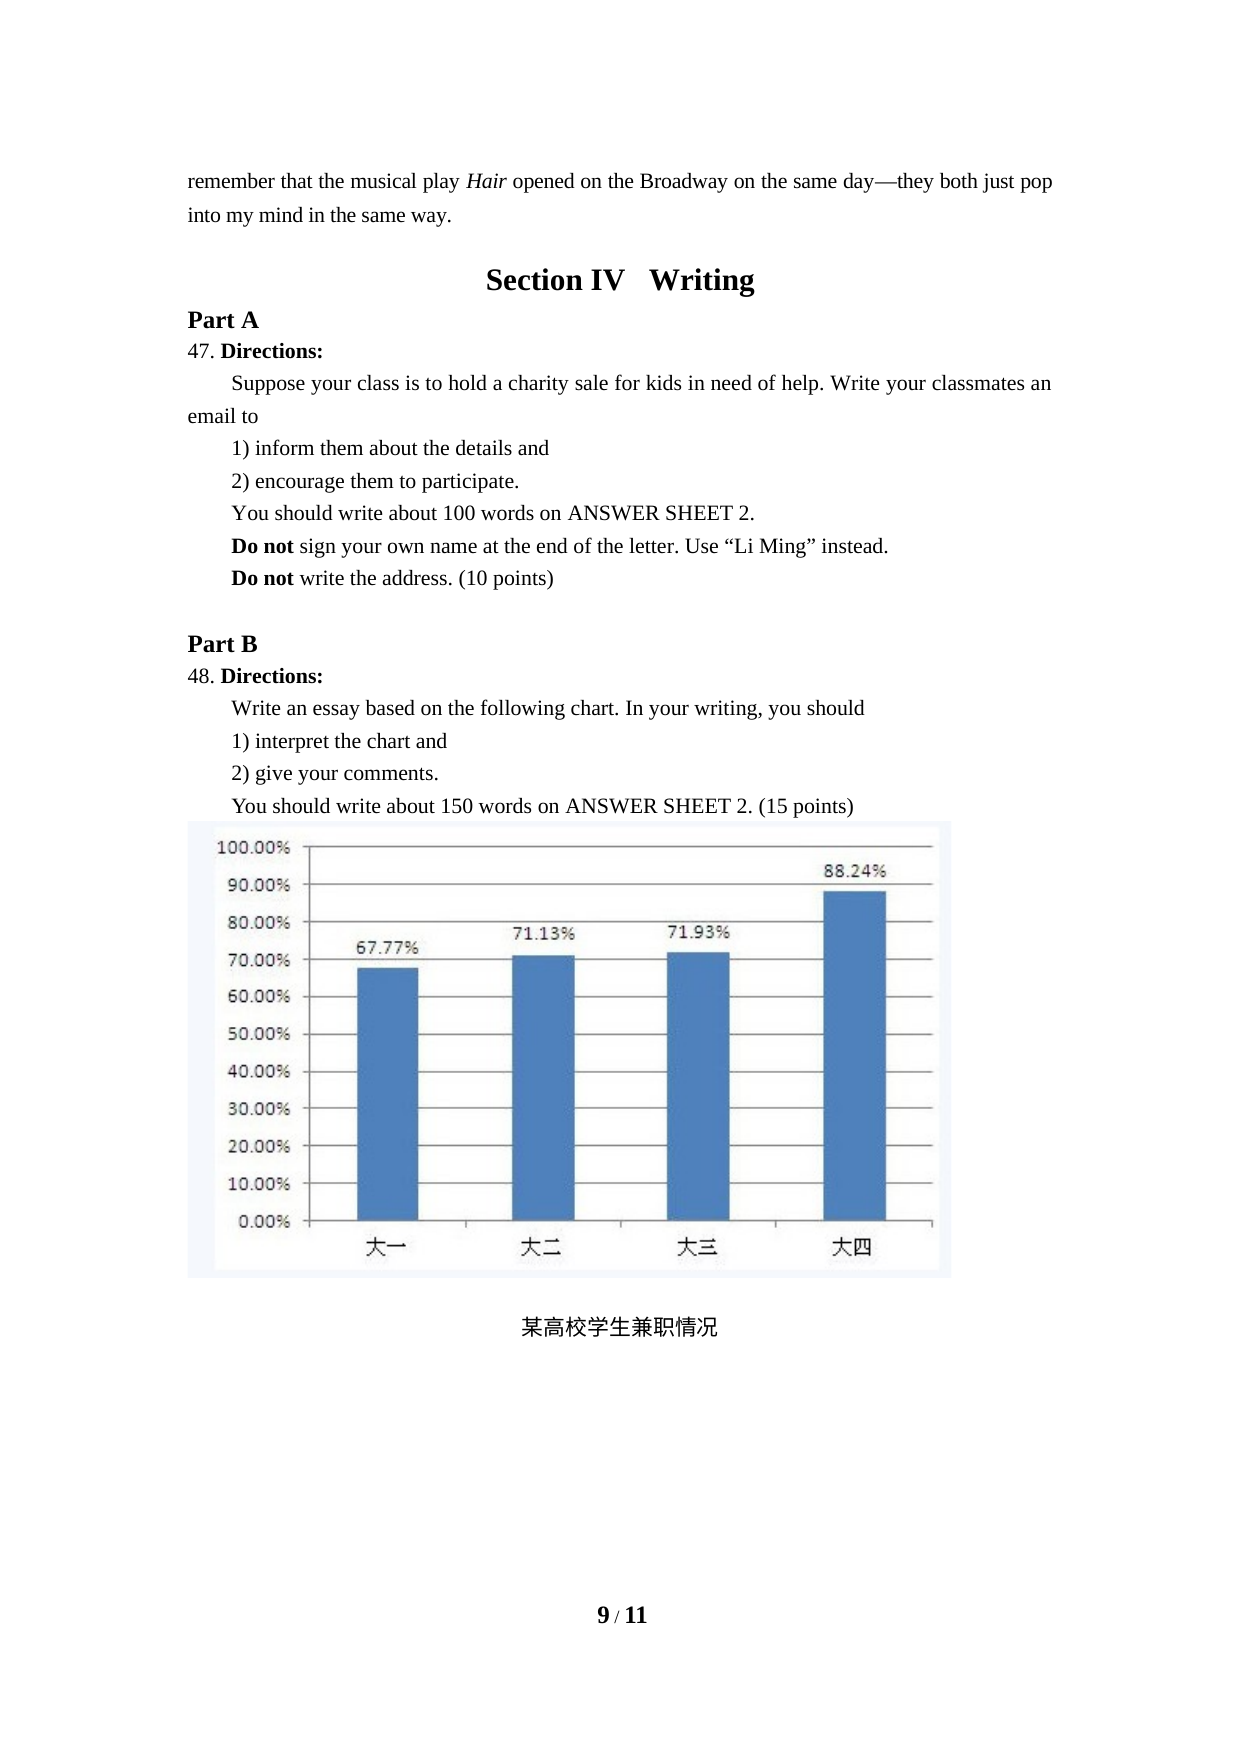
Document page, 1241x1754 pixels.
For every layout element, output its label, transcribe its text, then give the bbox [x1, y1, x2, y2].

text 1) interpret the chart and [187, 724, 1053, 757]
text Part A [187, 297, 1053, 334]
text Part B [187, 627, 1053, 659]
text 47. Directions: [187, 334, 1053, 367]
text 某高校学生兼职情况 [187, 1309, 1053, 1342]
text Suppose your class is to hold a charity sale for kids in need of help. Write your classmates an email to [187, 367, 1053, 432]
text You should write about 150 words on ANSWER SHEET 2. (15 points) [187, 789, 1053, 822]
text 2) encourage them to participate. [187, 464, 1053, 497]
text 2) give your comments. [187, 757, 1053, 789]
text Section IV Writing [187, 259, 1053, 297]
text Do not write the address. (10 points) [187, 562, 1053, 594]
text You should write about 100 words on ANSWER SHEET 2. [187, 497, 1053, 529]
text Write an essay based on the following chart. In your writing, you should [187, 692, 1053, 724]
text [187, 160, 1053, 227]
text 1) inform them about the details and [187, 432, 1053, 464]
text Do not sign your own name at the end of the letter. Use “Li Ming” instead. [187, 529, 1053, 562]
text 48. Directions: [187, 659, 1053, 692]
picture [187, 821, 952, 1278]
